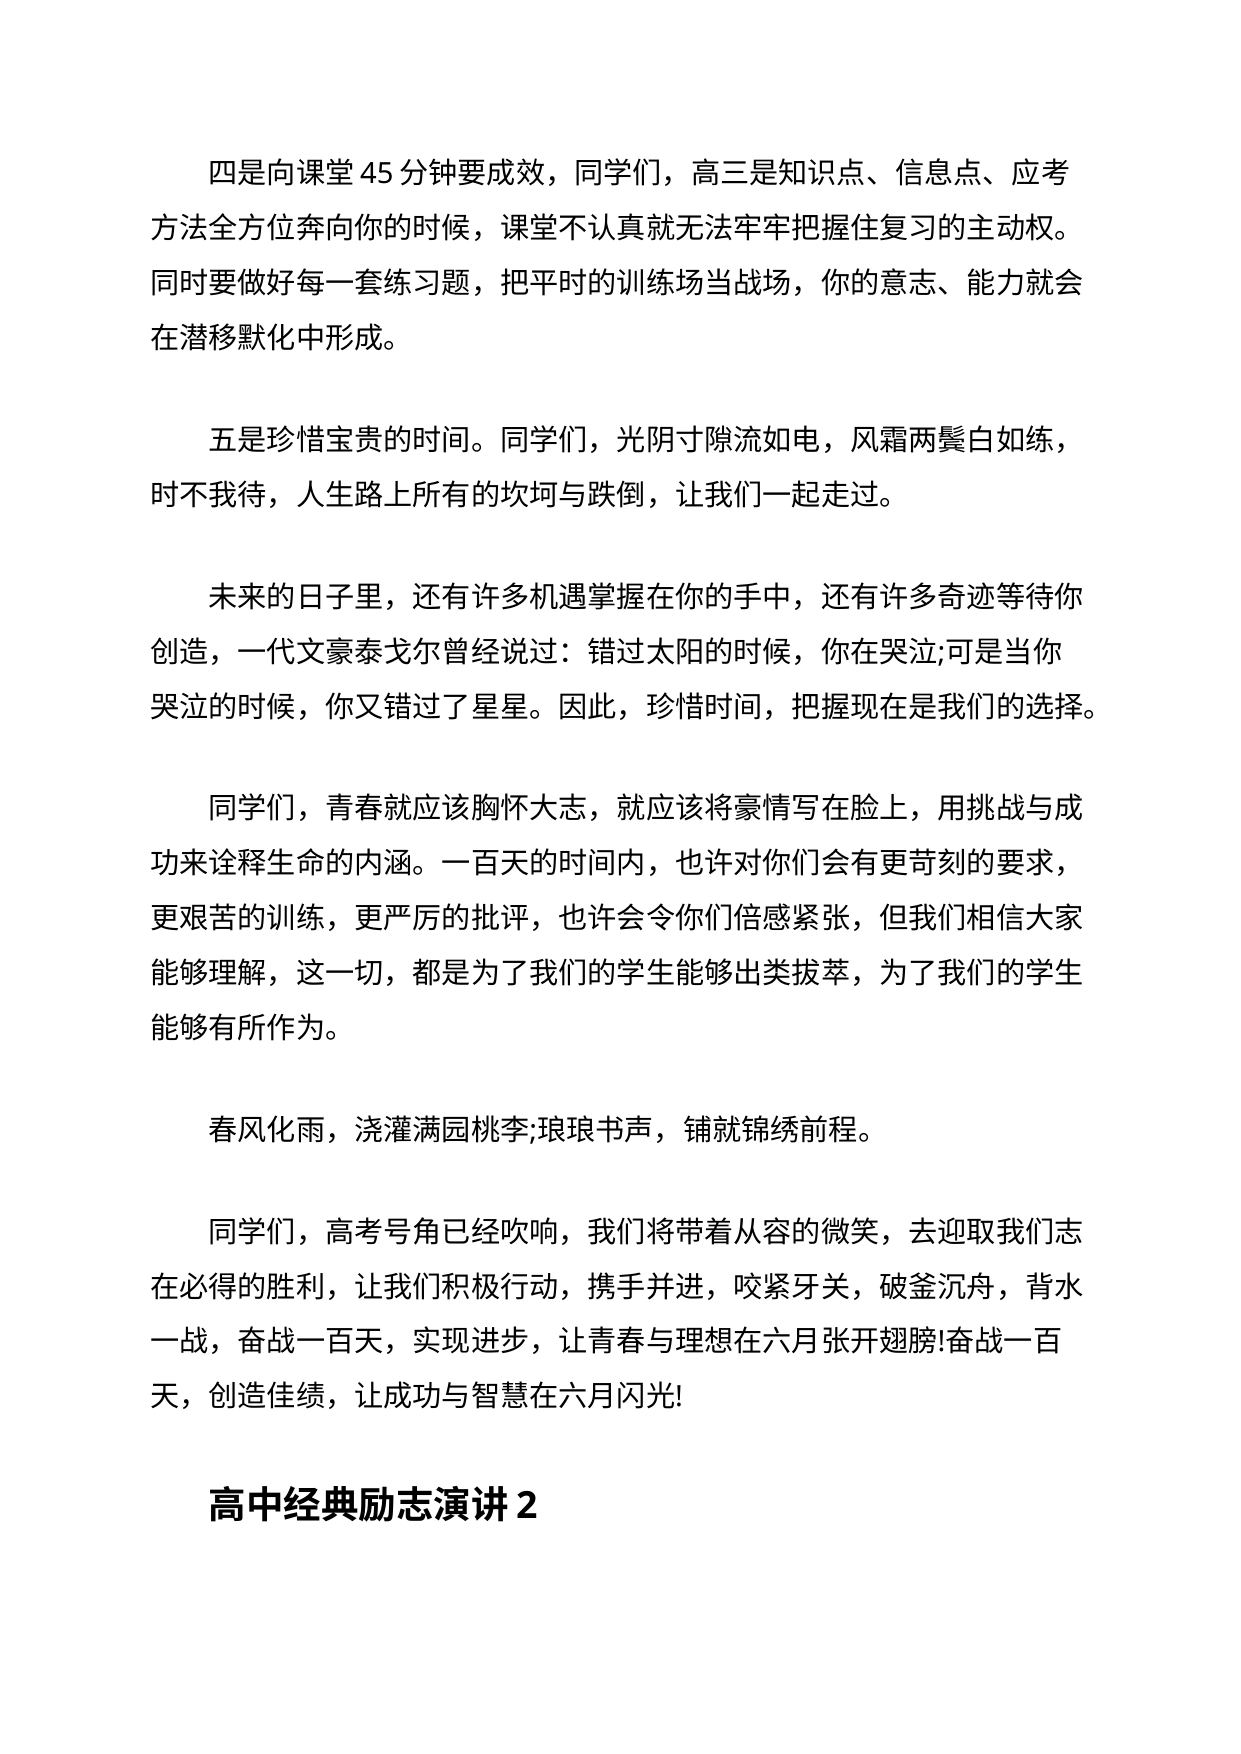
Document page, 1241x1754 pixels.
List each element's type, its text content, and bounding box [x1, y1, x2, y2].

text 同学们，青春就应该胸怀大志，就应该将豪情写在脸上，用挑战与成功来诠释生命的内涵。一百天的时间内，也许对你们会有更苛刻的要求，更艰苦的训练，更严厉的批评，也许会令你们倍感紧张，但我们相信大家能够理解，这一切，都是为了我们的学生能够出类拔萃，为了我们的学生能够有所作为。 [150, 785, 1090, 1047]
text 春风化雨，浇灌满园桃李;琅琅书声，铺就锦绣前程。 [150, 1106, 1090, 1149]
text 同学们，高考号角已经吹响，我们将带着从容的微笑，去迎取我们志在必得的胜利，让我们积极行动，携手并进，咬紧牙关，破釜沉舟，背水一战，奋战一百天，实现进步，让青春与理想在六月张开翅膀!奋战一百天，创造佳绩，让成功与智慧在六月闪光! [150, 1208, 1090, 1415]
text 五是珍惜宝贵的时间。同学们，光阴寸隙流如电，风霜两鬓白如练，时不我待，人生路上所有的坎坷与跌倒，让我们一起走过。 [150, 417, 1090, 514]
text 四是向课堂45分钟要成效，同学们，高三是知识点、信息点、应考方法全方位奔向你的时候，课堂不认真就无法牢牢把握住复习的主动权。同时要做好每一套练习题，把平时的训练场当战场，你的意志、能力就会在潜移默化中形成。 [150, 150, 1090, 357]
text 未来的日子里，还有许多机遇掌握在你的手中，还有许多奇迹等待你创造，一代文豪泰戈尔曾经说过：错过太阳的时候，你在哭泣;可是当你哭泣的时候，你又错过了星星。因此，珍惜时间，把握现在是我们的选择。 [150, 573, 1090, 725]
text 高中经典励志演讲2 [150, 1475, 1090, 1529]
